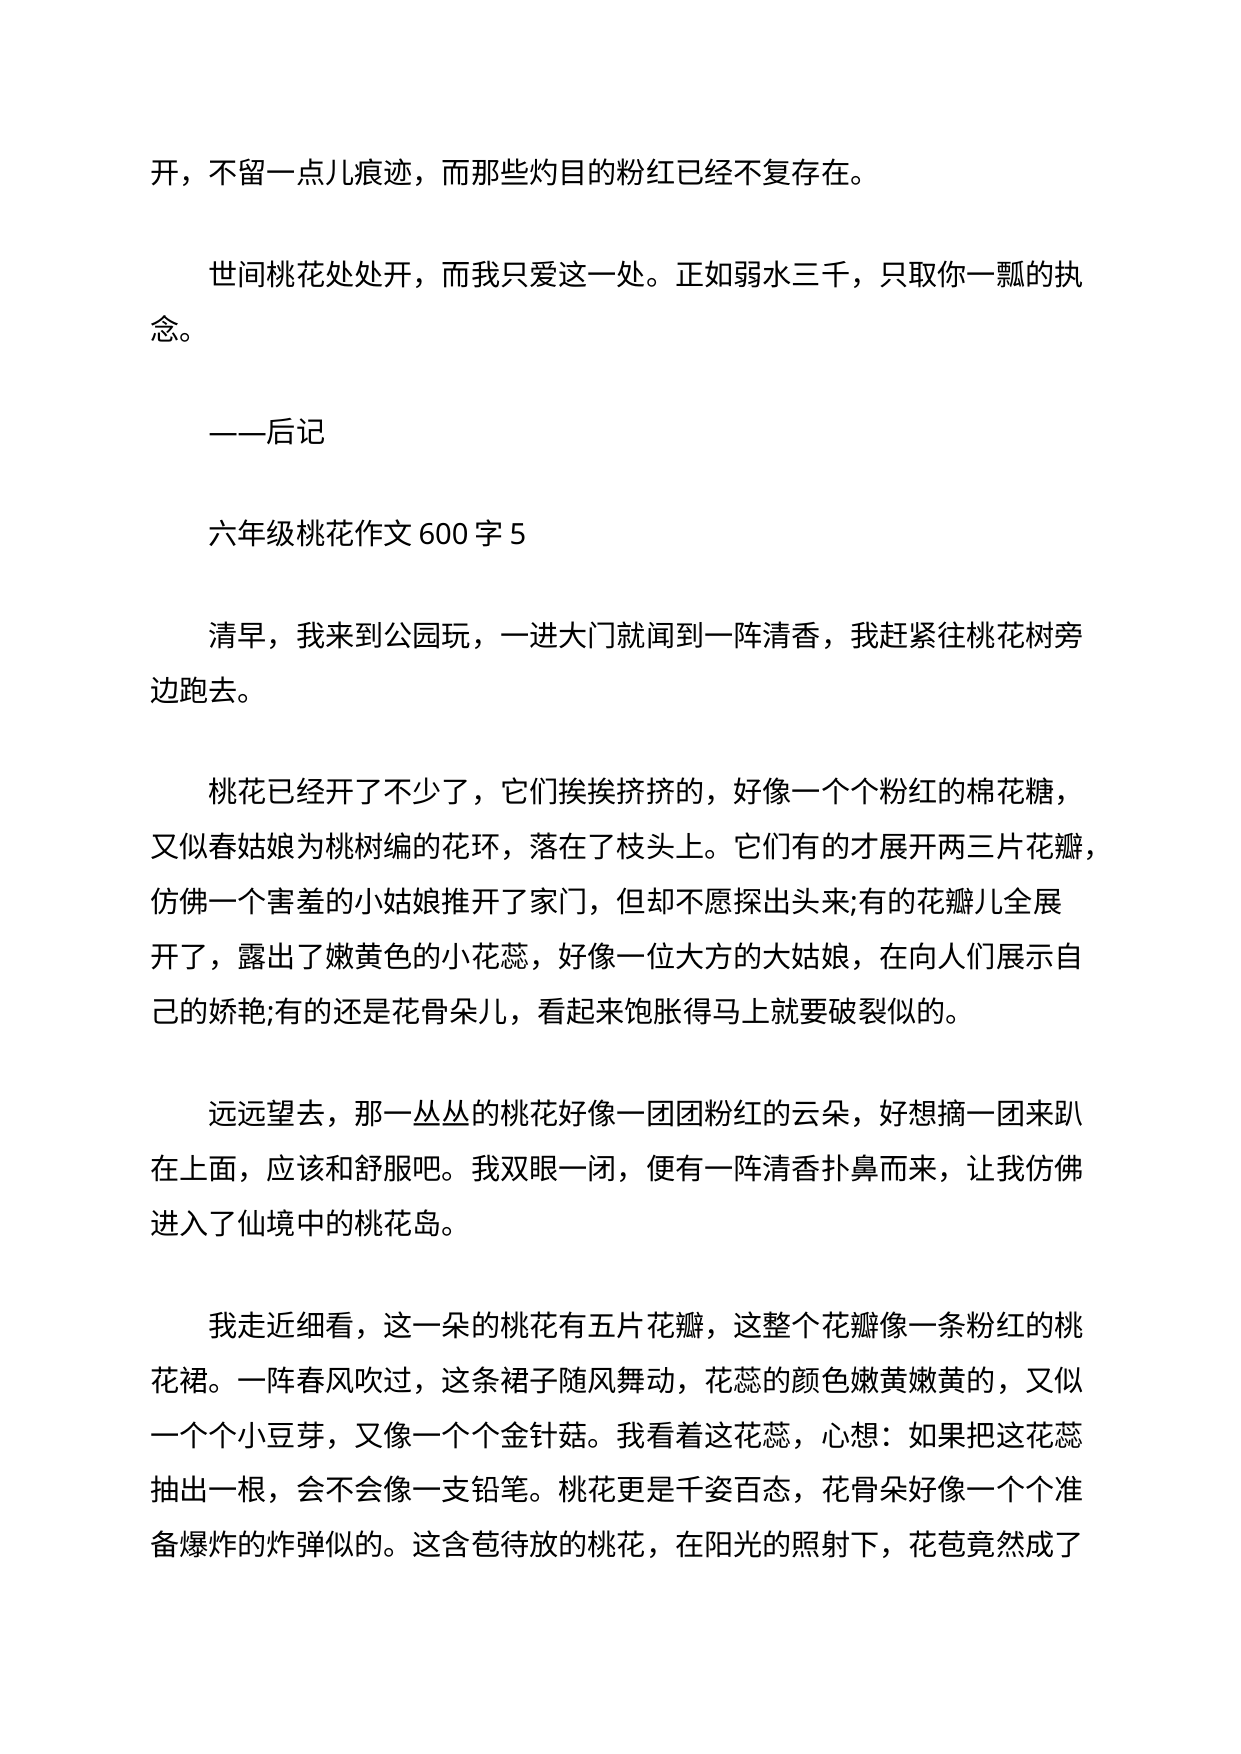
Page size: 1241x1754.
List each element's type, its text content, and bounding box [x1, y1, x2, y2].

text 六年级桃花作文600字5 [150, 510, 1090, 553]
text ——后记 [150, 408, 1090, 451]
text 世间桃花处处开，而我只爱这一处。正如弱水三千，只取你一瓢的执念。 [150, 252, 1090, 349]
text 清早，我来到公园玩，一进大门就闻到一阵清香，我赶紧往桃花树旁边跑去。 [150, 612, 1090, 709]
text 桃花已经开了不少了，它们挨挨挤挤的，好像一个个粉红的棉花糖，又似春姑娘为桃树编的花环，落在了枝头上。它们有的才展开两三片花瓣，仿佛一个害羞的小姑娘推开了家门，但却不愿探出头来;有的花瓣儿全展开了，露出了嫩黄色的小花蕊，好像一位大方的大姑娘，在向人们展示自己的娇艳;有的还是花骨朵儿，看起来饱胀得马上就要破裂似的。 [150, 769, 1090, 1031]
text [150, 1302, 1090, 1564]
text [150, 150, 1090, 192]
text 远远望去，那一丛丛的桃花好像一团团粉红的云朵，好想摘一团来趴在上面，应该和舒服吧。我双眼一闭，便有一阵清香扑鼻而来，让我仿佛进入了仙境中的桃花岛。 [150, 1091, 1090, 1243]
